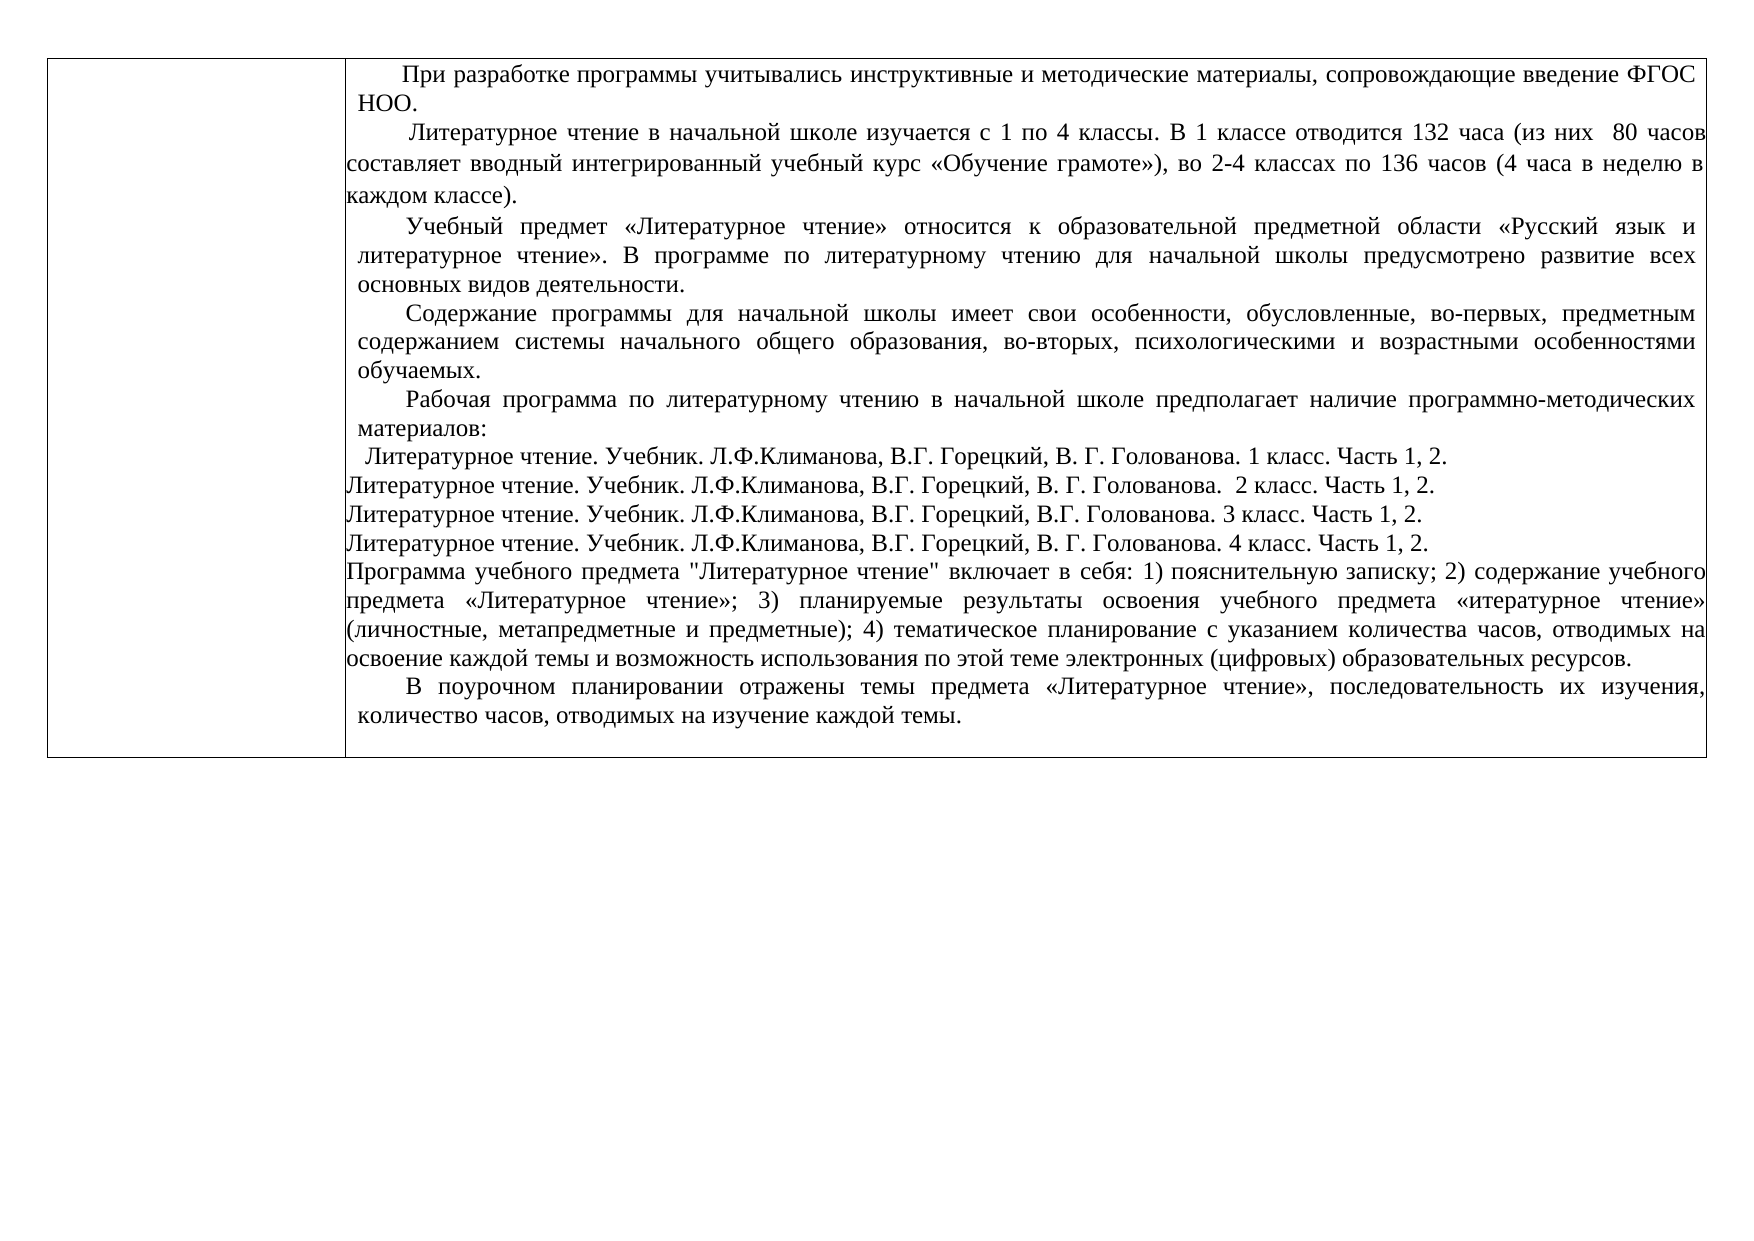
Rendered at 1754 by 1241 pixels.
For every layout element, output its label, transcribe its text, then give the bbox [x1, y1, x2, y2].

table_header При разработке программы учитывались инструктивные и методические материалы, сопровождающие введение ФГОС НОО. Литературное чтение в начальной школе изучается с 1 по 4 классы. В 1 классе отводится 132 часа (из них ‌ 80 часов‌ составляет вводный интегрированный учебный курс «Обучение грамоте»), во 2-4 классах по 136 часов (4 часа в неделю в каждом классе). Учебный предмет «Литературное чтение» относится к образовательной предметной области «Русский язык и литературное чтение». В программе по литературному чтению для начальной школы предусмотрено развитие всех основных видов деятельности. Содержание программы для начальной школы имеет свои особенности, обусловленные, во-первых, предметным содержанием системы начального общего образования, во-вторых, психологическими и возрастными особенностями обучаемых. Рабочая программа по литературному чтению в начальной школе предполагает наличие программно-методических материалов: Литературное чтение. Учебник. Л.Ф.Климанова, В.Г. Горецкий, В. Г. Голованова. 1 класс. Часть 1, 2. Литературное чтение. Учебник. Л.Ф.Климанова, В.Г. Горецкий, В. Г. Голованова. 2 класс. Часть 1, 2. Литературное чтение. Учебник. Л.Ф.Климанова, В.Г. Горецкий, В.Г. Голованова. 3 класс. Часть 1, 2. Литературное чтение. Учебник. Л.Ф.Климанова, В.Г. Горецкий, В. Г. Голованова. 4 класс. Часть 1, 2. Программа учебного предмета "Литературное чтение" включает в себя: 1) пояснительную записку; 2) содержание учебного предмета «Литературное чтение»; 3) планируемые результаты освоения учебного предмета «итературное чтение» (личностные, метапредметные и предметные); 4) тематическое планирование с указанием количества часов, отводимых на освоение каждой темы и возможность использования по этой теме электронных (цифровых) образовательных ресурсов. В поурочном планировании отражены темы предмета «Литературное чтение», последовательность их изучения, количество часов, отводимых на изучение каждой темы. [346, 59, 1706, 757]
table_header [48, 59, 345, 757]
